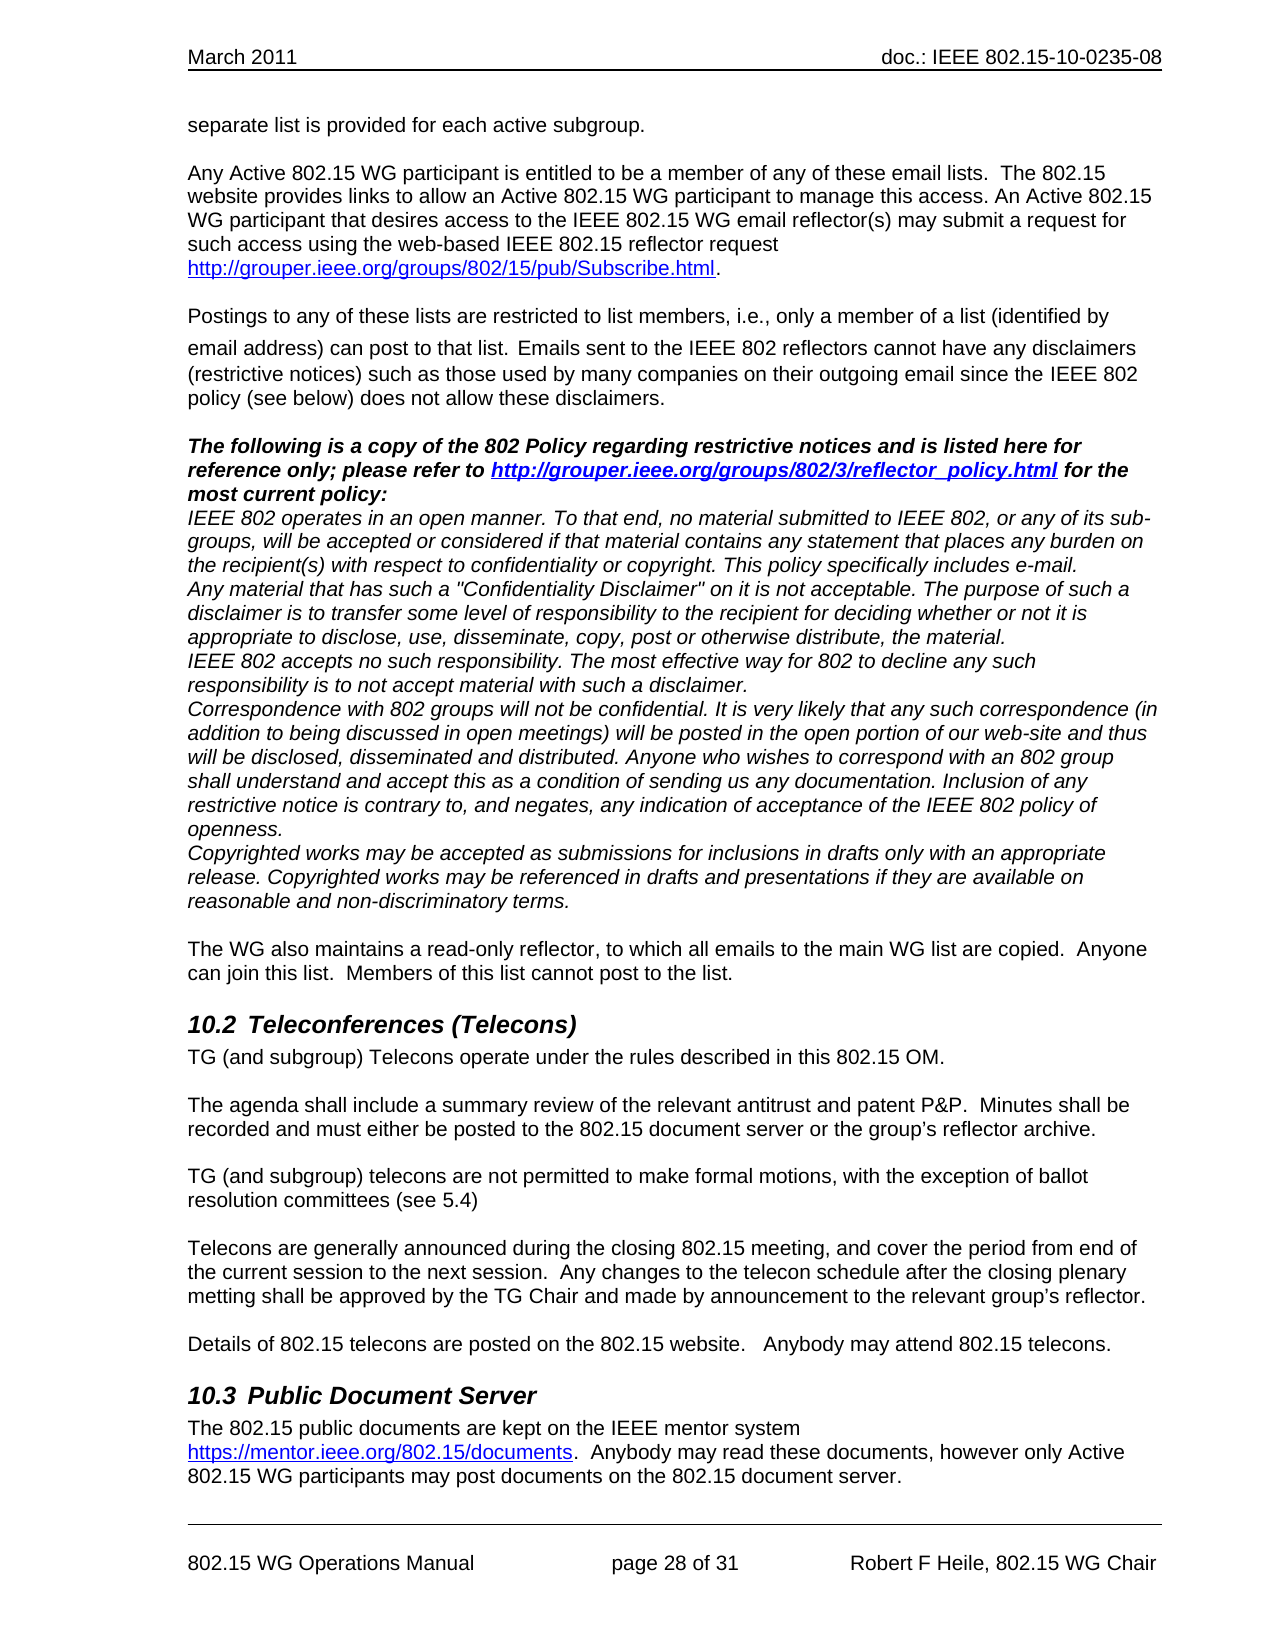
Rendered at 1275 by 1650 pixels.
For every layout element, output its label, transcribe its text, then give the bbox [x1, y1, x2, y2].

text IEEE 802 operates in an open manner. To that end, no material submitted to IEEE 802, or any of its sub-groups, will be accepted or considered if that material contains any statement that places any burden on the recipient(s) with respect to confidentiality or copyright. This policy specifically includes e-mail. [187, 505, 1162, 577]
text Telecons are generally announced during the closing 802.15 meeting, and cover the period from end of the current session to the next session. Any changes to the telecon schedule after the closing plenary metting shall be approved by the TG Chair and made by announcement to the relevant group’s reflector. [187, 1236, 1162, 1308]
text Details of 802.15 telecons are posted on the 802.15 website. Anybody may attend 802.15 telecons. [187, 1332, 1162, 1356]
text Correspondence with 802 groups will not be confidential. It is very likely that any such correspondence (in addition to being discussed in open meetings) will be posted in the open portion of our web-site and thus will be disclosed, disseminated and distributed. Anyone who wishes to correspond with an 802 group shall understand and accept this as a condition of sending us any documentation. Inclusion of any restrictive notice is contrary to, and negates, any indication of acceptance of the IEEE 802 policy of openness. [187, 697, 1162, 841]
text TG (and subgroup) telecons are not permitted to make formal motions, with the exception of ballot resolution committees (see 5.4) [187, 1164, 1162, 1212]
text Copyrighted works may be accepted as submissions for inclusions in drafts only with an appropriate release. Copyrighted works may be referenced in drafts and presentations if they are available on reasonable and non-discriminatory terms. [187, 841, 1162, 913]
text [187, 112, 1162, 136]
text The agenda shall include a summary review of the relevant antitrust and patent P&P. Minutes shall be recorded and must either be posted to the 802.15 document server or the group’s reflector archive. [187, 1092, 1162, 1140]
text Any material that has such a "Confidentiality Disclaimer" on it is not acceptable. The purpose of such a disclaimer is to transfer some level of responsibility to the recipient for deciding whether or not it is appropriate to disclose, use, disseminate, copy, post or otherwise distribute, the material. [187, 577, 1162, 649]
subtitle Teleconferences (Telecons) [187, 1009, 1162, 1038]
text The following is a copy of the 802 Policy regarding restrictive notices and is listed here for reference only; please refer to http://grouper.ieee.org/groups/802/3/reflector_policy.html for the most current policy: [187, 433, 1162, 505]
text Any Active 802.15 WG participant is entitled to be a member of any of these email lists. The 802.15 website provides links to allow an Active 802.15 WG participant to manage this access. An Active 802.15 WG participant that desires access to the IEEE 802.15 WG email reflector(s) may submit a request for such access using the web-based IEEE 802.15 reflector request http://grouper.ieee.org/groups/802/15/pub/Subscribe.html. [187, 160, 1162, 280]
text The 802.15 public documents are kept on the IEEE mentor system https://mentor.ieee.org/802.15/documents. Anybody may read these documents, however only Active 802.15 WG participants may post documents on the 802.15 document server. [187, 1416, 1162, 1488]
text IEEE 802 accepts no such responsibility. The most effective way for 802 to decline any such responsibility is to not accept material with such a disclaimer. [187, 649, 1162, 697]
text Postings to any of these lists are restricted to list members, i.e., only a member of a list (identified by email address) can post to that list. Emails sent to the IEEE 802 reflectors cannot have any disclaimers (restrictive notices) such as those used by many companies on their outgoing email since the IEEE 802 policy (see below) does not allow these disclaimers. [187, 304, 1162, 409]
text TG (and subgroup) Telecons operate under the rules described in this 802.15 OM. [187, 1044, 1162, 1068]
subtitle Public Document Server [187, 1381, 1162, 1410]
text The WG also maintains a read-only reflector, to which all emails to the main WG list are copied. Anyone can join this list. Members of this list cannot post to the list. [187, 937, 1162, 984]
